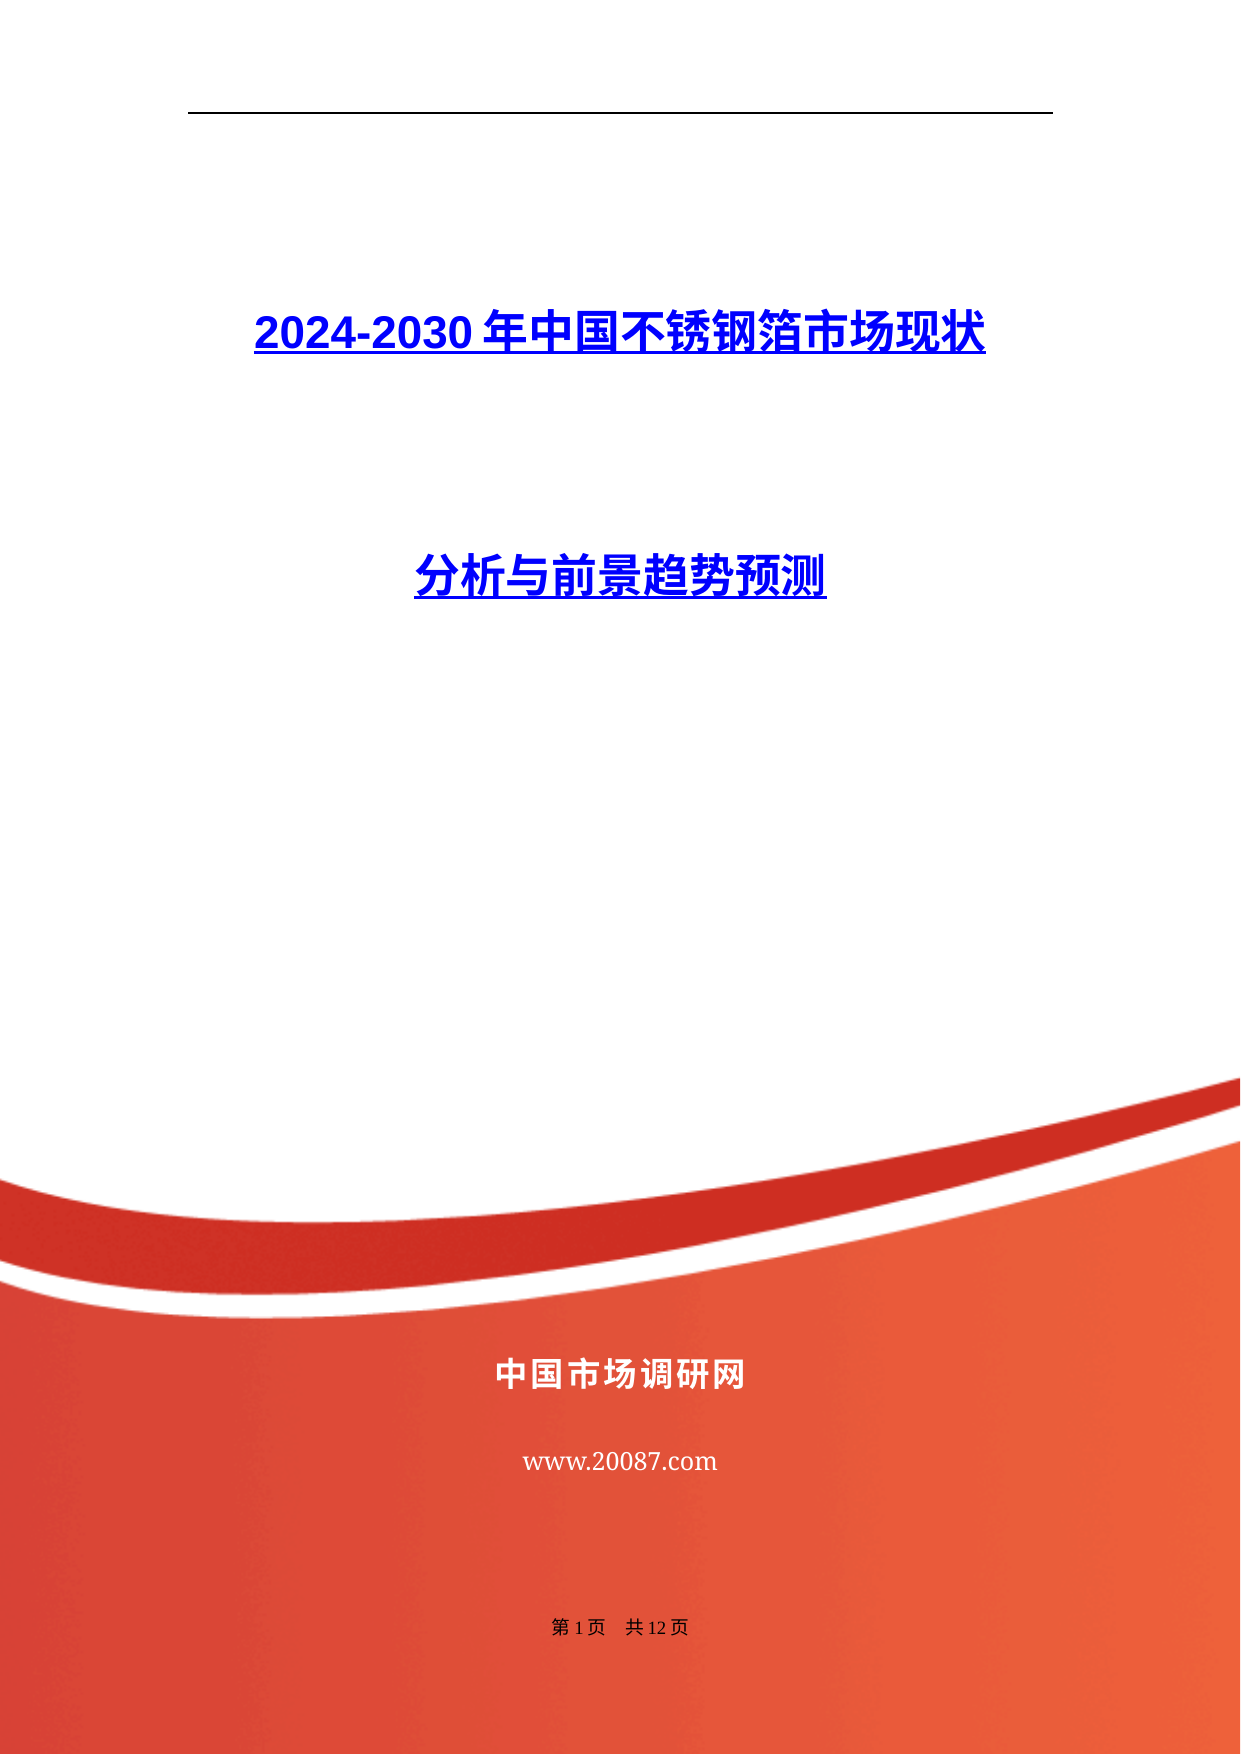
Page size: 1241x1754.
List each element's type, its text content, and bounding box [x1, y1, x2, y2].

subtitle 中国市场调研网 [187, 1339, 1053, 1404]
table_header 2024-2030年中国不锈钢箔市场现状分析与前景趋势预测 [188, 207, 1053, 773]
picture [0, 1006, 1241, 1754]
text www.20087.com [187, 1428, 1053, 1493]
